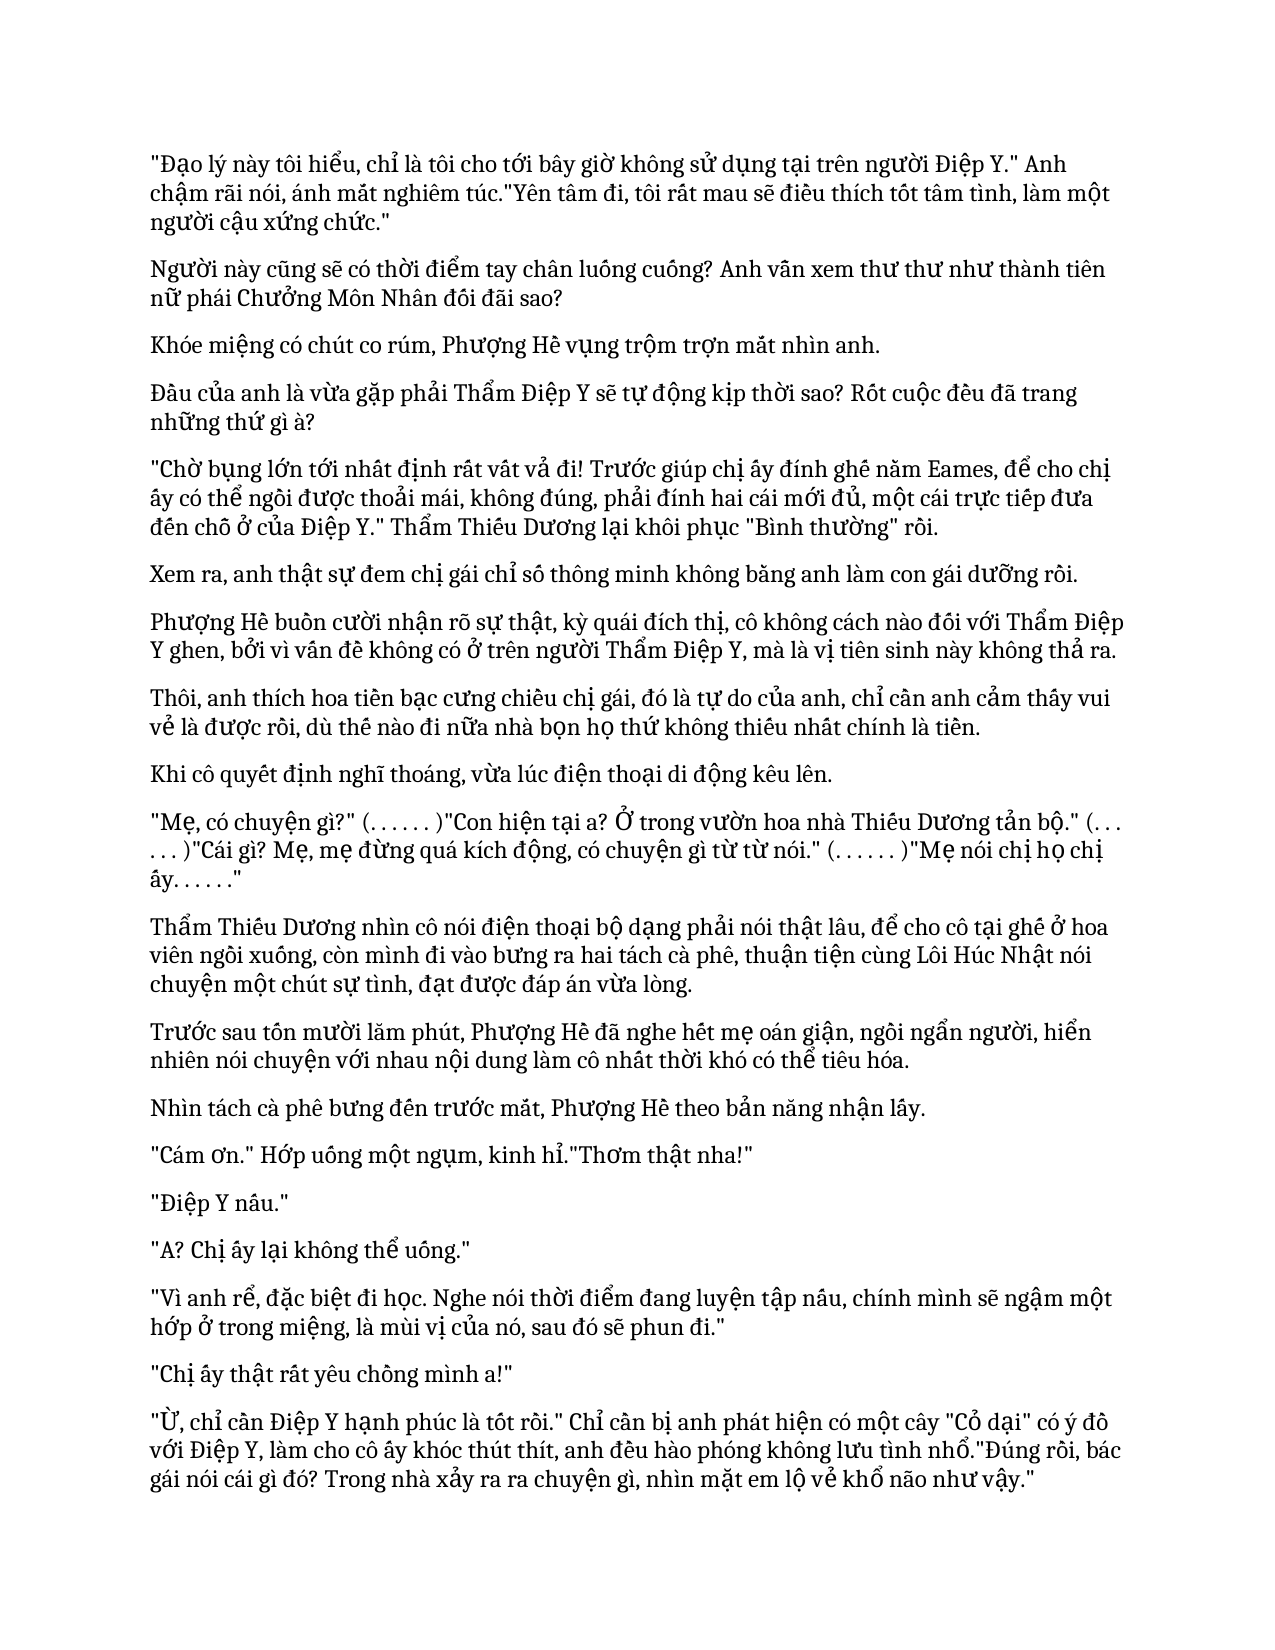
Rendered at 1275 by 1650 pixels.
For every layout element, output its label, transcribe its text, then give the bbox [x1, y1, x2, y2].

text Đầu của anh là vừa gặp phải Thẩm Điệp Y sẽ tự động kịp thời sao? Rốt cuộc đều đã trang những thứ gì à? [150, 379, 1125, 436]
text Người này cũng sẽ có thời điểm tay chân luống cuống? Anh vẫn xem thư thư như thành tiên nữ phái Chưởng Môn Nhân đối đãi sao? [150, 255, 1125, 312]
text Khóe miệng có chút co rúm, Phượng Hề vụng trộm trợn mắt nhìn anh. [150, 331, 1125, 360]
text Trước sau tốn mười lăm phút, Phượng Hề đã nghe hết mẹ oán giận, ngồi ngẩn người, hiển nhiên nói chuyện với nhau nội dung làm cô nhất thời khó có thể tiêu hóa. [150, 1017, 1125, 1075]
text "Điệp Y nấu." [150, 1189, 1125, 1217]
text Nhìn tách cà phê bưng đến trước mắt, Phượng Hề theo bản năng nhận lấy. [150, 1094, 1125, 1122]
text "Mẹ, có chuyện gì?" (. . . . . . )"Con hiện tại a? Ở trong vườn hoa nhà Thiếu Dương tản bộ." (. . . . . . )"Cái gì? Mẹ, mẹ đừng quá kích động, có chuyện gì từ từ nói." (. . . . . . )"Mẹ nói chị họ chị ấy. . . . . ." [150, 807, 1125, 894]
text "Chị ấy thật rất yêu chồng mình a!" [150, 1360, 1125, 1389]
text Xem ra, anh thật sự đem chị gái chỉ số thông minh không bằng anh làm con gái dưỡng rồi. [150, 560, 1125, 589]
text Thôi, anh thích hoa tiền bạc cưng chiều chị gái, đó là tự do của anh, chỉ cần anh cảm thấy vui vẻ là được rồi, dù thế nào đi nữa nhà bọn họ thứ không thiếu nhất chính là tiền. [150, 684, 1125, 741]
text Phượng Hề buồn cười nhận rõ sự thật, kỳ quái đích thị, cô không cách nào đối với Thẩm Điệp Y ghen, bởi vì vấn đề không có ở trên người Thẩm Điệp Y, mà là vị tiên sinh này không thả ra. [150, 607, 1125, 665]
text "Chờ bụng lớn tới nhất định rất vất vả đi! Trước giúp chị ấy đính ghế nằm Eames, để cho chị ấy có thể ngồi được thoải mái, không đúng, phải đính hai cái mới đủ, một cái trực tiếp đưa đến chỗ ở của Điệp Y." Thẩm Thiếu Dương lại khôi phục "Bình thường" rồi. [150, 455, 1125, 541]
text "Vì anh rể, đặc biệt đi học. Nghe nói thời điểm đang luyện tập nấu, chính mình sẽ ngậm một hớp ở trong miệng, là mùi vị của nó, sau đó sẽ phun đi." [150, 1284, 1125, 1341]
text "A? Chị ấy lại không thể uống." [150, 1236, 1125, 1265]
text Khi cô quyết định nghĩ thoáng, vừa lúc điện thoại di động kêu lên. [150, 760, 1125, 789]
text Thẩm Thiếu Dương nhìn cô nói điện thoại bộ dạng phải nói thật lâu, để cho cô tại ghế ở hoa viên ngồi xuống, còn mình đi vào bưng ra hai tách cà phê, thuận tiện cùng Lôi Húc Nhật nói chuyện một chút sự tình, đạt được đáp án vừa lòng. [150, 912, 1125, 999]
text "Đạo lý này tôi hiểu, chỉ là tôi cho tới bây giờ không sử dụng tại trên người Điệp Y." Anh chậm rãi nói, ánh mắt nghiêm túc."Yên tâm đi, tôi rất mau sẽ điều thích tốt tâm tình, làm một người cậu xứng chức." [150, 150, 1125, 236]
text "Cám ơn." Hớp uống một ngụm, kinh hỉ."Thơm thật nha!" [150, 1141, 1125, 1170]
text "Ừ, chỉ cần Điệp Y hạnh phúc là tốt rồi." Chỉ cần bị anh phát hiện có một cây "Cỏ dại" có ý đồ với Điệp Y, làm cho cô ấy khóc thút thít, anh đều hào phóng không lưu tình nhổ."Đúng rồi, bác gái nói cái gì đó? Trong nhà xảy ra ra chuyện gì, nhìn mặt em lộ vẻ khổ não như vậy." [150, 1407, 1125, 1494]
